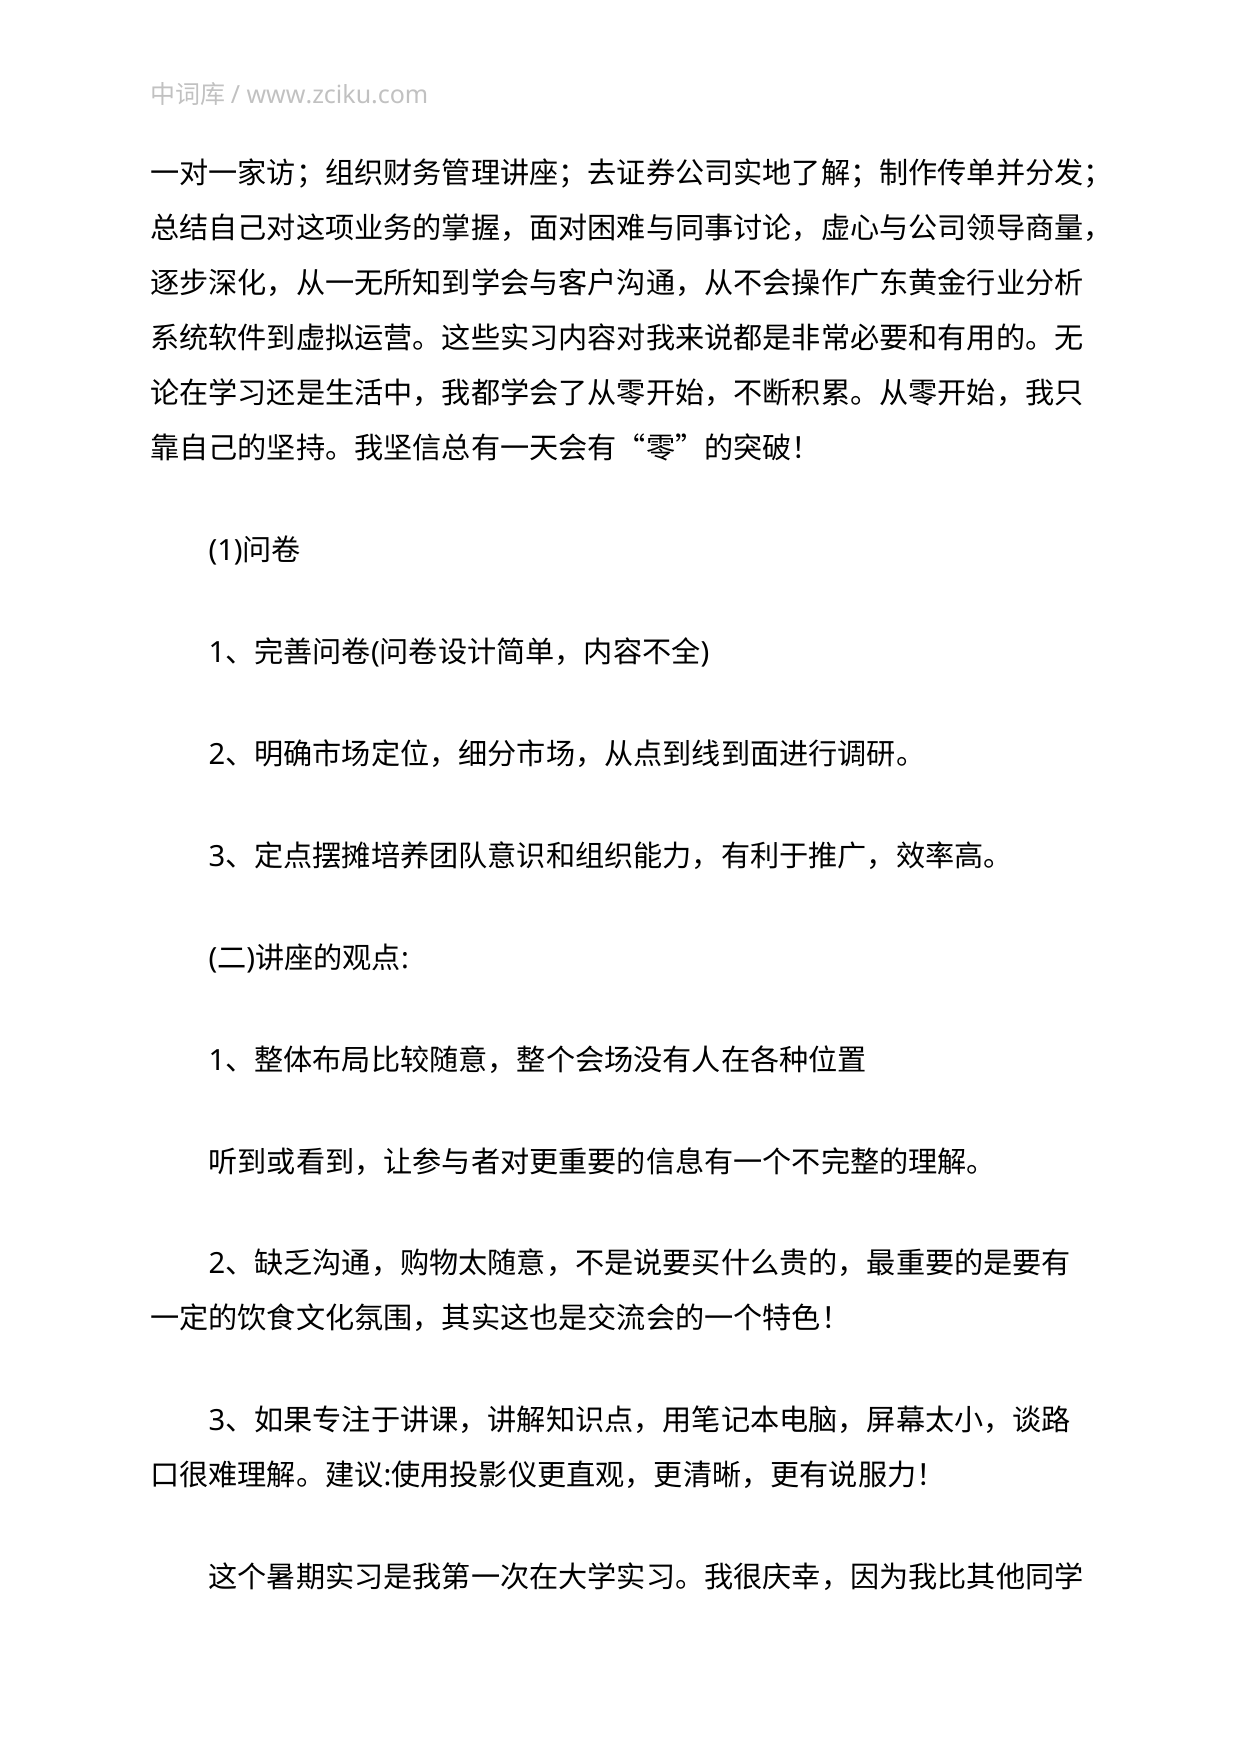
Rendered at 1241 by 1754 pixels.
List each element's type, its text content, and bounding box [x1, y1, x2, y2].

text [150, 150, 1090, 467]
text 1、整体布局比较随意，整个会场没有人在各种位置 [150, 1036, 1090, 1078]
text 2、缺乏沟通，购物太随意，不是说要买什么贵的，最重要的是要有一定的饮食文化氛围，其实这也是交流会的一个特色！ [150, 1240, 1090, 1337]
text (二)讲座的观点: [150, 934, 1090, 977]
text 2、明确市场定位，细分市场，从点到线到面进行调研。 [150, 730, 1090, 773]
text 1、完善问卷(问卷设计简单，内容不全) [150, 628, 1090, 671]
text 听到或看到，让参与者对更重要的信息有一个不完整的理解。 [150, 1138, 1090, 1180]
text 3、如果专注于讲课，讲解知识点，用笔记本电脑，屏幕太小，谈路口很难理解。建议:使用投影仪更直观，更清晰，更有说服力！ [150, 1397, 1090, 1494]
text 3、定点摆摊培养团队意识和组织能力，有利于推广，效率高。 [150, 832, 1090, 874]
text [150, 1554, 1090, 1596]
text (1)问卷 [150, 526, 1090, 569]
